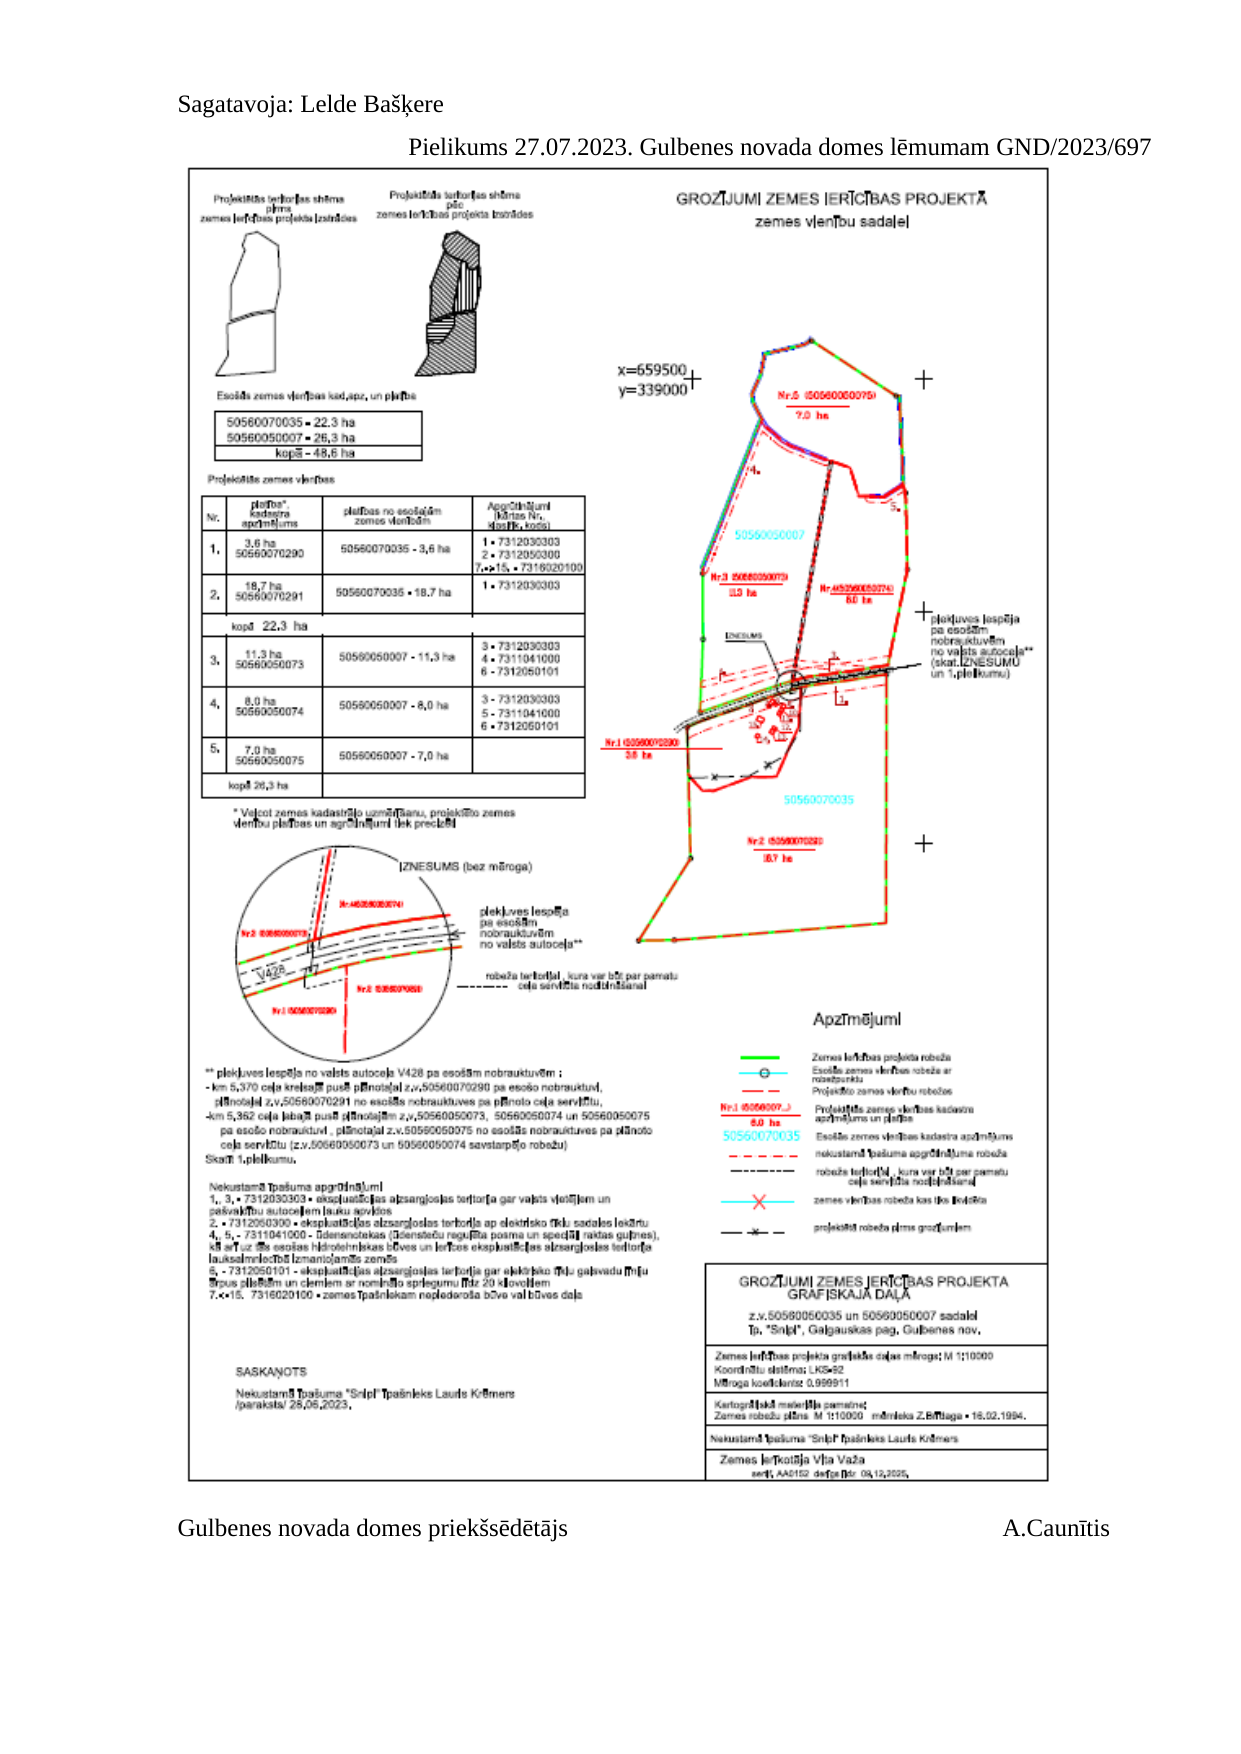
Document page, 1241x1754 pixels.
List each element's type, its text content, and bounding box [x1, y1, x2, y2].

text Sagatavoja: Lelde Bašķere [177, 89, 1152, 117]
text Pielikums 27.07.2023. Gulbenes novada domes lēmumam GND/2023/697 [177, 132, 1152, 161]
picture [177, 160, 1057, 1485]
text Gulbenes novada domes priekšsēdētājs A.Caunītis [177, 1513, 1152, 1542]
